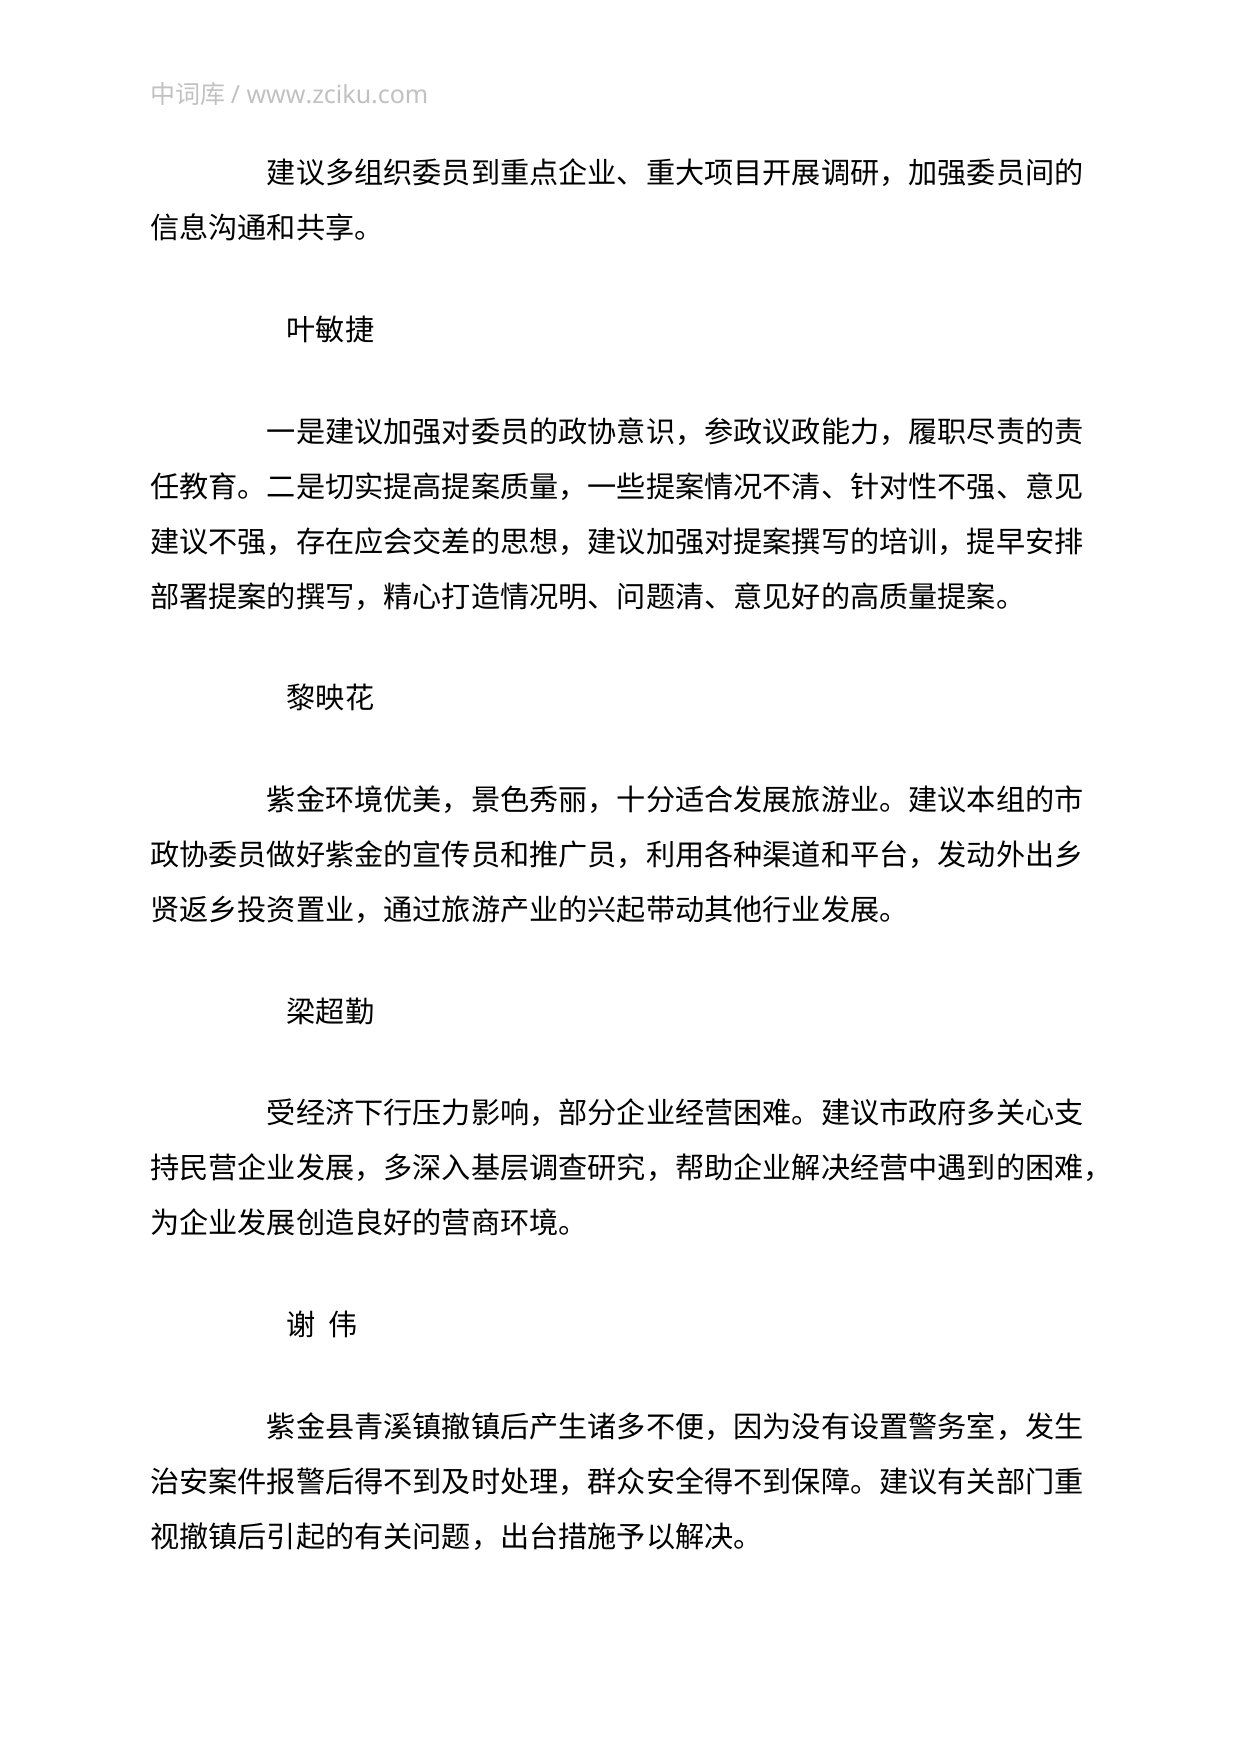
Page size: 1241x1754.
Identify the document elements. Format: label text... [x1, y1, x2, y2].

text 一是建议加强对委员的政协意识，参政议政能力，履职尽责的责任教育。二是切实提高提案质量，一些提案情况不清、针对性不强、意见建议不强，存在应会交差的思想，建议加强对提案撰写的培训，提早安排部署提案的撰写，精心打造情况明、问题清、意见好的高质量提案。 [150, 408, 1090, 615]
text 紫金县青溪镇撤镇后产生诸多不便，因为没有设置警务室，发生治安案件报警后得不到及时处理，群众安全得不到保障。建议有关部门重视撤镇后引起的有关问题，出台措施予以解决。 [150, 1403, 1090, 1555]
text 黎映花 [150, 675, 1090, 717]
text 紫金环境优美，景色秀丽，十分适合发展旅游业。建议本组的市政协委员做好紫金的宣传员和推广员，利用各种渠道和平台，发动外出乡贤返乡投资置业，通过旅游产业的兴起带动其他行业发展。 [150, 777, 1090, 929]
text 梁超勤 [150, 988, 1090, 1031]
text 受经济下行压力影响，部分企业经营困难。建议市政府多关心支持民营企业发展，多深入基层调查研究，帮助企业解决经营中遇到的困难，为企业发展创造良好的营商环境。 [150, 1090, 1090, 1242]
text 叶敏捷 [150, 307, 1090, 349]
text 建议多组织委员到重点企业、重大项目开展调研，加强委员间的信息沟通和共享。 [150, 150, 1090, 247]
text 谢 伟 [150, 1302, 1090, 1344]
